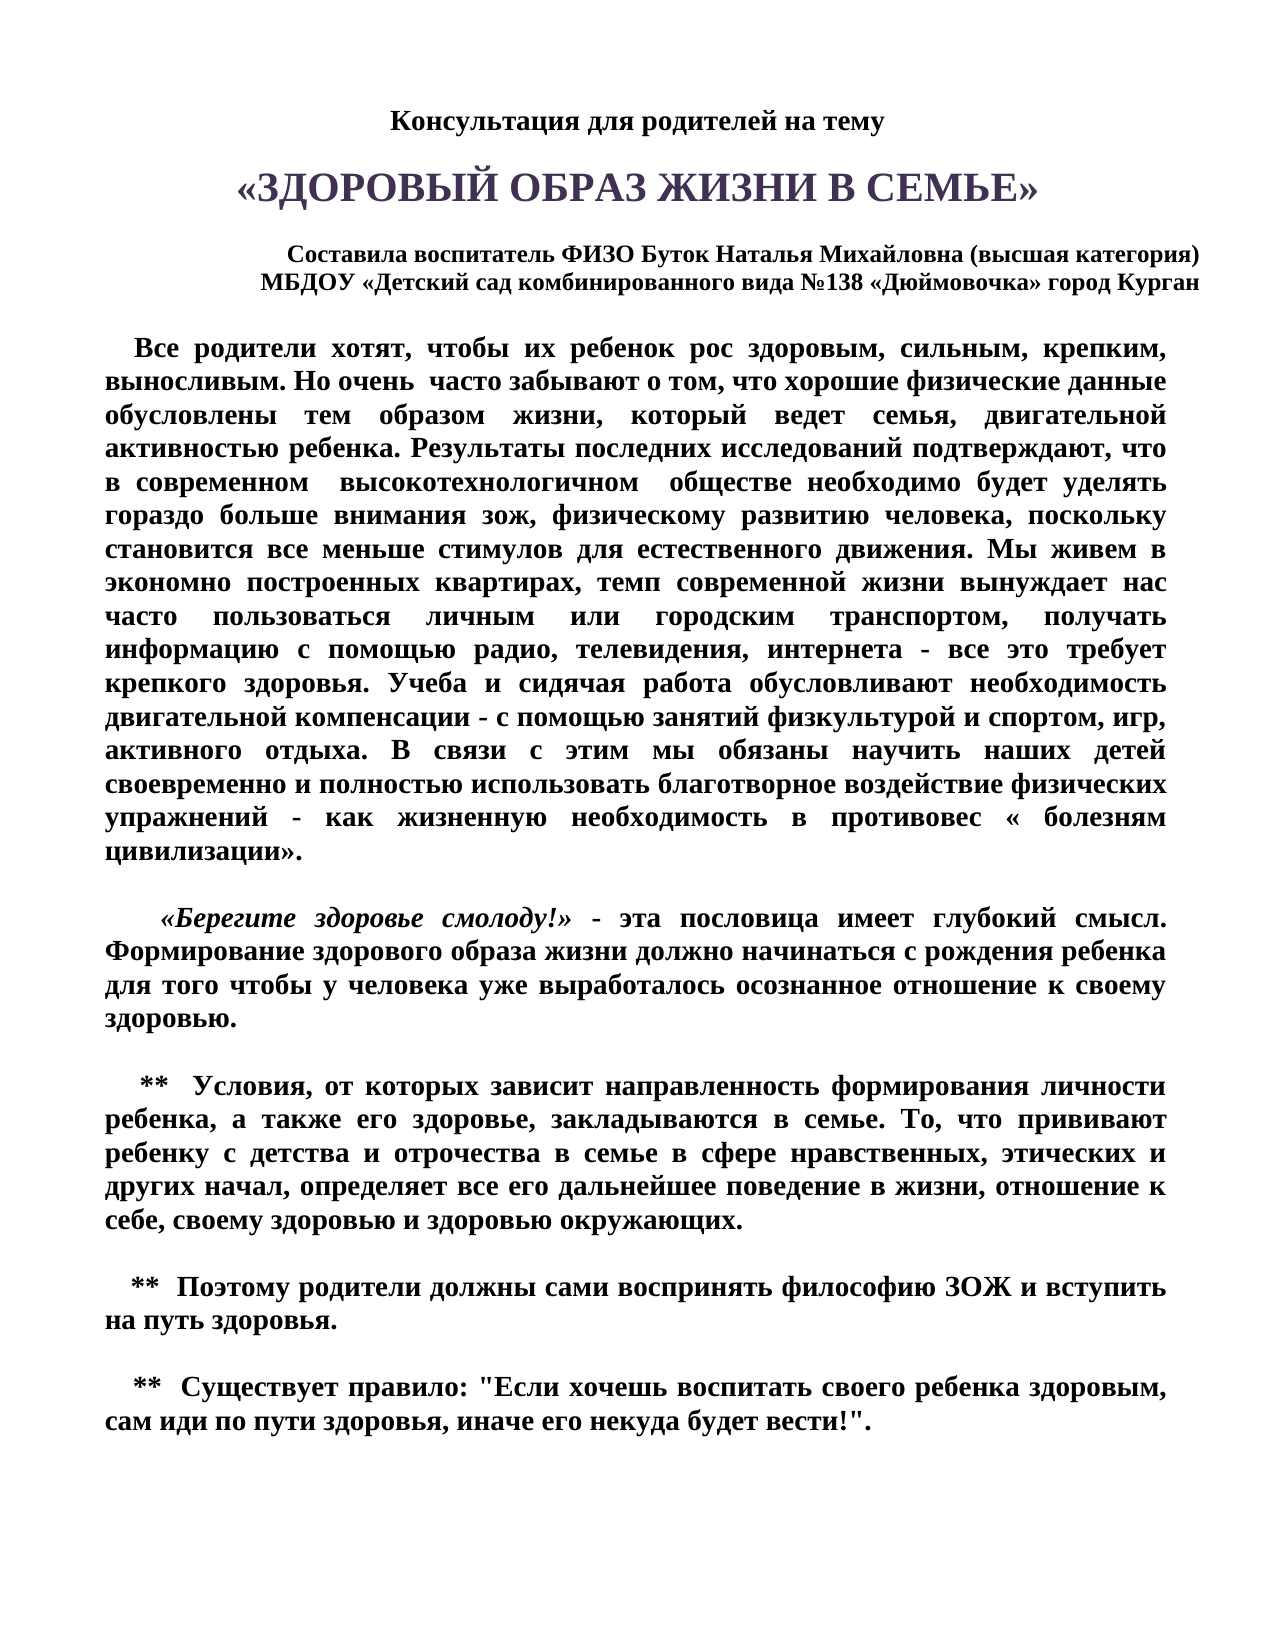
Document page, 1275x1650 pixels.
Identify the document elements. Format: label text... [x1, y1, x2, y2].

text Составила воспитатель ФИЗО Буток Наталья Михайловна (высшая категория) [75, 239, 1200, 267]
text ** Существует правило: "Если хочешь воспитать своего ребенка здоровым, сам иди по пути здоровья, иначе его некуда будет вести!". [104, 1369, 1168, 1437]
text Все родители хотят, чтобы их ребенок рос здоровым, сильным, крепким, выносливым. Но очень часто забывают о том, что хорошие физические данные обусловлены тем образом жизни, который ведет семья, двигательной активностью ребенка. Результаты последних исследований подтверждают, что в современном высокотехнологичном обществе необходимо будет уделять гораздо больше внимания зож, физическому развитию человека, поскольку становится все меньше стимулов для естественного движения. Мы живем в экономно построенных квартирах, темп современной жизни вынуждает нас часто пользоваться личным или городским транспортом, получать информацию с помощью радио, телевидения, интернета - все это требует крепкого здоровья. Учеба и сидячая работа обусловливают необходимость двигательной компенсации - с помощью занятий физкультурой и спортом, игр, активного отдыха. В связи с этим мы обязаны научить наших детей своевременно и полностью использовать благотворное воздействие физических упражнений - как жизненную необходимость в противовес « болезням цивилизации». [104, 330, 1168, 866]
text ** Поэтому родители должны сами воспринять философию ЗОЖ и вступить на путь здоровья. [104, 1269, 1168, 1336]
text МБДОУ «Детский сад комбинированного вида №138 «Дюймовочка» город Курган [75, 267, 1200, 296]
text «Берегите здоровье смолоду!» - эта пословица имеет глубокий смысл. Формирование здорового образа жизни должно начинаться с рождения ребенка для того чтобы у человека уже выработалось осознанное отношение к своему здоровью. [104, 900, 1168, 1034]
text Консультация для родителей на тему [75, 103, 1200, 137]
text «ЗДОРОВЫЙ ОБРАЗ ЖИЗНИ В СЕМЬЕ» [75, 163, 1200, 211]
text ** Условия, от которых зависит направленность формирования личности ребенка, а также его здоровье, закладываются в семье. То, что прививают ребенку с детства и отрочества в семье в сфере нравственных, этических и других начал, определяет все его дальнейшее поведение в жизни, отношение к себе, своему здоровью и здоровью окружающих. [104, 1068, 1168, 1235]
